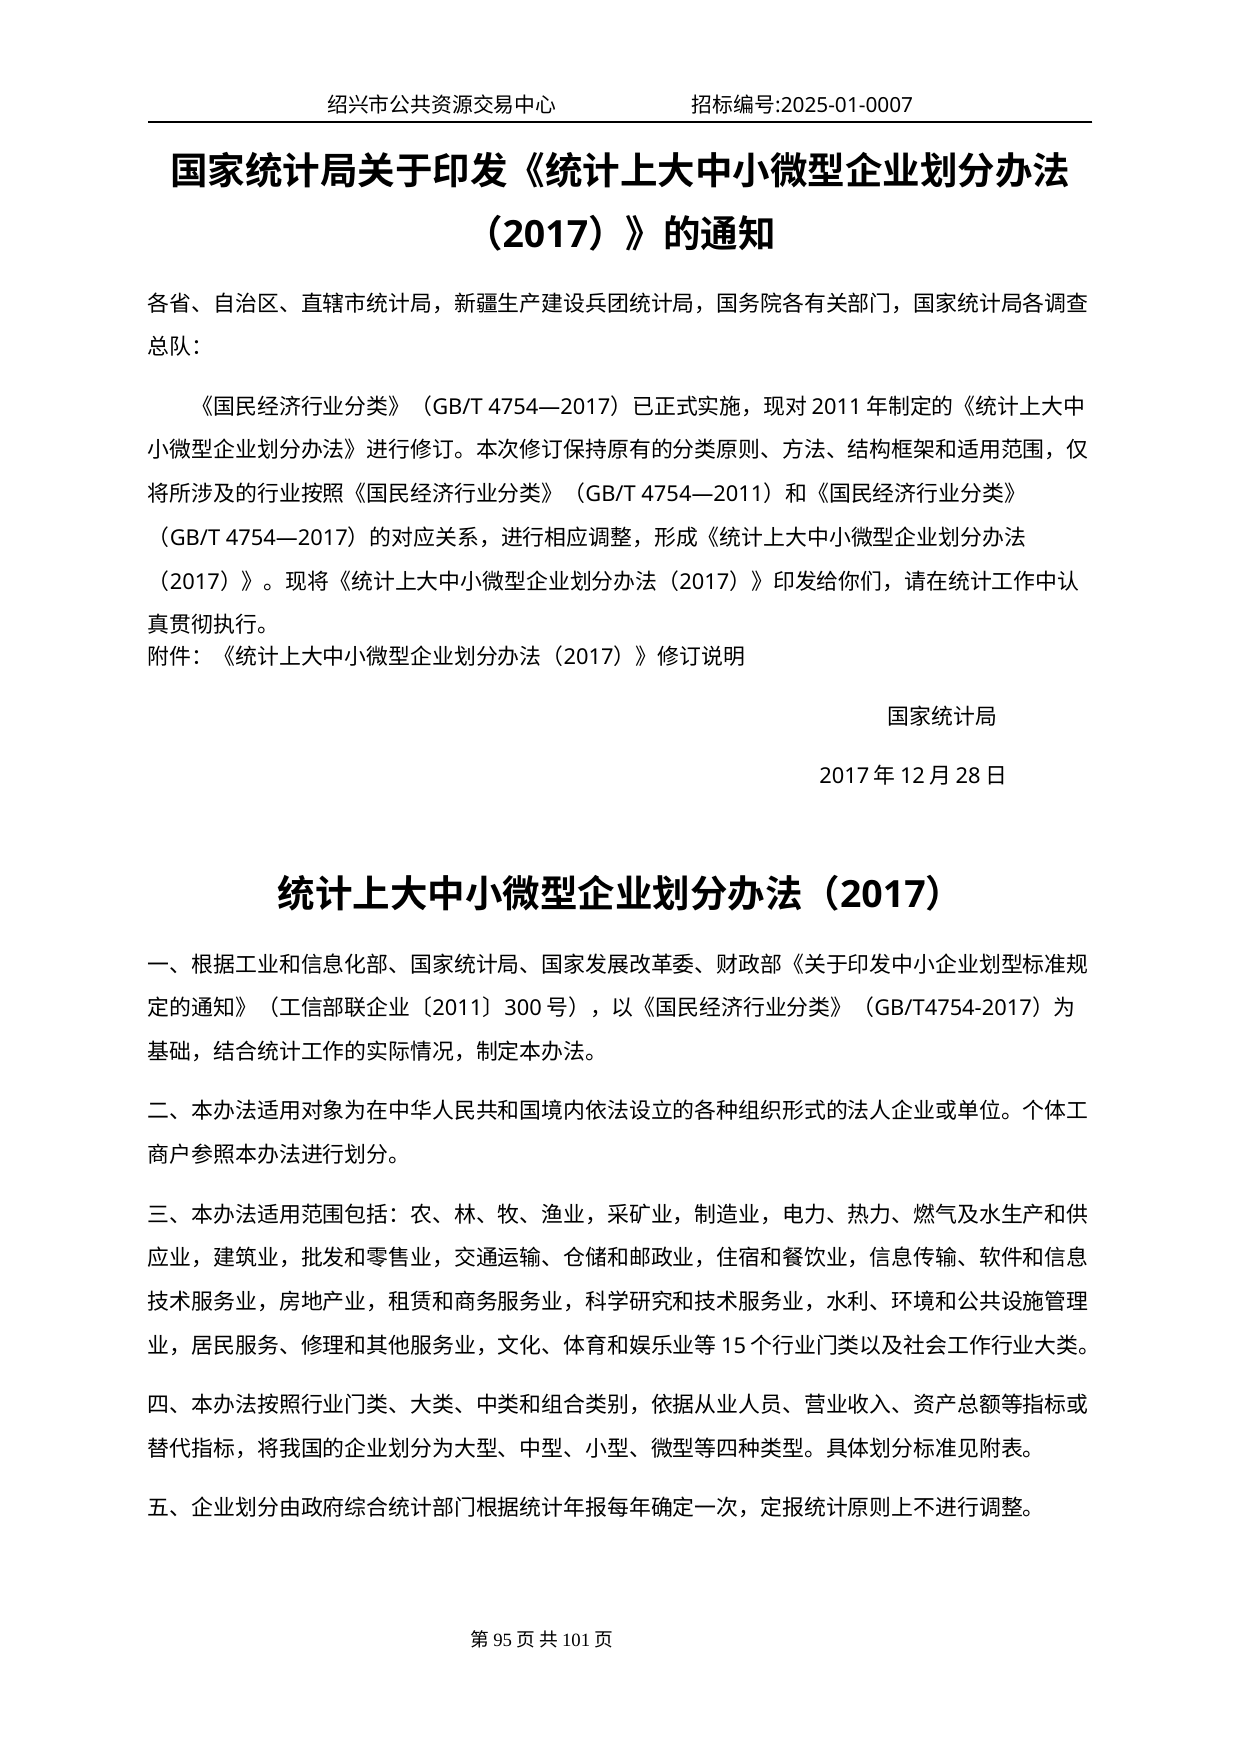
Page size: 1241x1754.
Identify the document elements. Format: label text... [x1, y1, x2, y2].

text 各省、自治区、直辖市统计局，新疆生产建设兵团统计局，国务院各有关部门，国家统计局各调查总队： [148, 273, 1092, 361]
text 四、本办法按照行业门类、大类、中类和组合类别，依据从业人员、营业收入、资产总额等指标或替代指标，将我国的企业划分为大型、中型、小型、微型等四种类型。具体划分标准见附表。 [148, 1375, 1092, 1463]
text 五、企业划分由政府综合统计部门根据统计年报每年确定一次，定报统计原则上不进行调整。 [148, 1478, 1092, 1522]
text 国家统计局 [148, 687, 1007, 730]
text 三、本办法适用范围包括：农、林、牧、渔业，采矿业，制造业，电力、热力、燃气及水生产和供应业，建筑业，批发和零售业，交通运输、仓储和邮政业，住宿和餐饮业，信息传输、软件和信息技术服务业，房地产业，租赁和商务服务业，科学研究和技术服务业，水利、环境和公共设施管理业，居民服务、修理和其他服务业，文化、体育和娱乐业等15个行业门类以及社会工作行业大类。 [148, 1184, 1092, 1359]
text 附件：《统计上大中小微型企业划分办法（2017）》修订说明 [148, 639, 1092, 671]
text 《国民经济行业分类》（GB/T 4754—2017）已正式实施，现对2011年制定的《统计上大中小微型企业划分办法》进行修订。本次修订保持原有的分类原则、方法、结构框架和适用范围，仅将所涉及的行业按照《国民经济行业分类》（GB/T 4754—2011）和《国民经济行业分类》（GB/T 4754—2017）的对应关系，进行相应调整，形成《统计上大中小微型企业划分办法（2017）》。现将《统计上大中小微型企业划分办法（2017）》印发给你们，请在统计工作中认真贯彻执行。 [148, 377, 1092, 639]
text 统计上大中小微型企业划分办法（2017） [148, 856, 1092, 919]
text 一、根据工业和信息化部、国家统计局、国家发展改革委、财政部《关于印发中小企业划型标准规定的通知》（工信部联企业〔2011〕300号），以《国民经济行业分类》（GB/T4754-2017）为基础，结合统计工作的实际情况，制定本办法。 [148, 934, 1092, 1066]
text 国家统计局关于印发《统计上大中小微型企业划分办法（2017）》的通知 [148, 133, 1092, 258]
text 二、本办法适用对象为在中华人民共和国境内依法设立的各种组织形式的法人企业或单位。个体工商户参照本办法进行划分。 [148, 1081, 1092, 1169]
text 2017年12月28日 [148, 746, 1007, 790]
